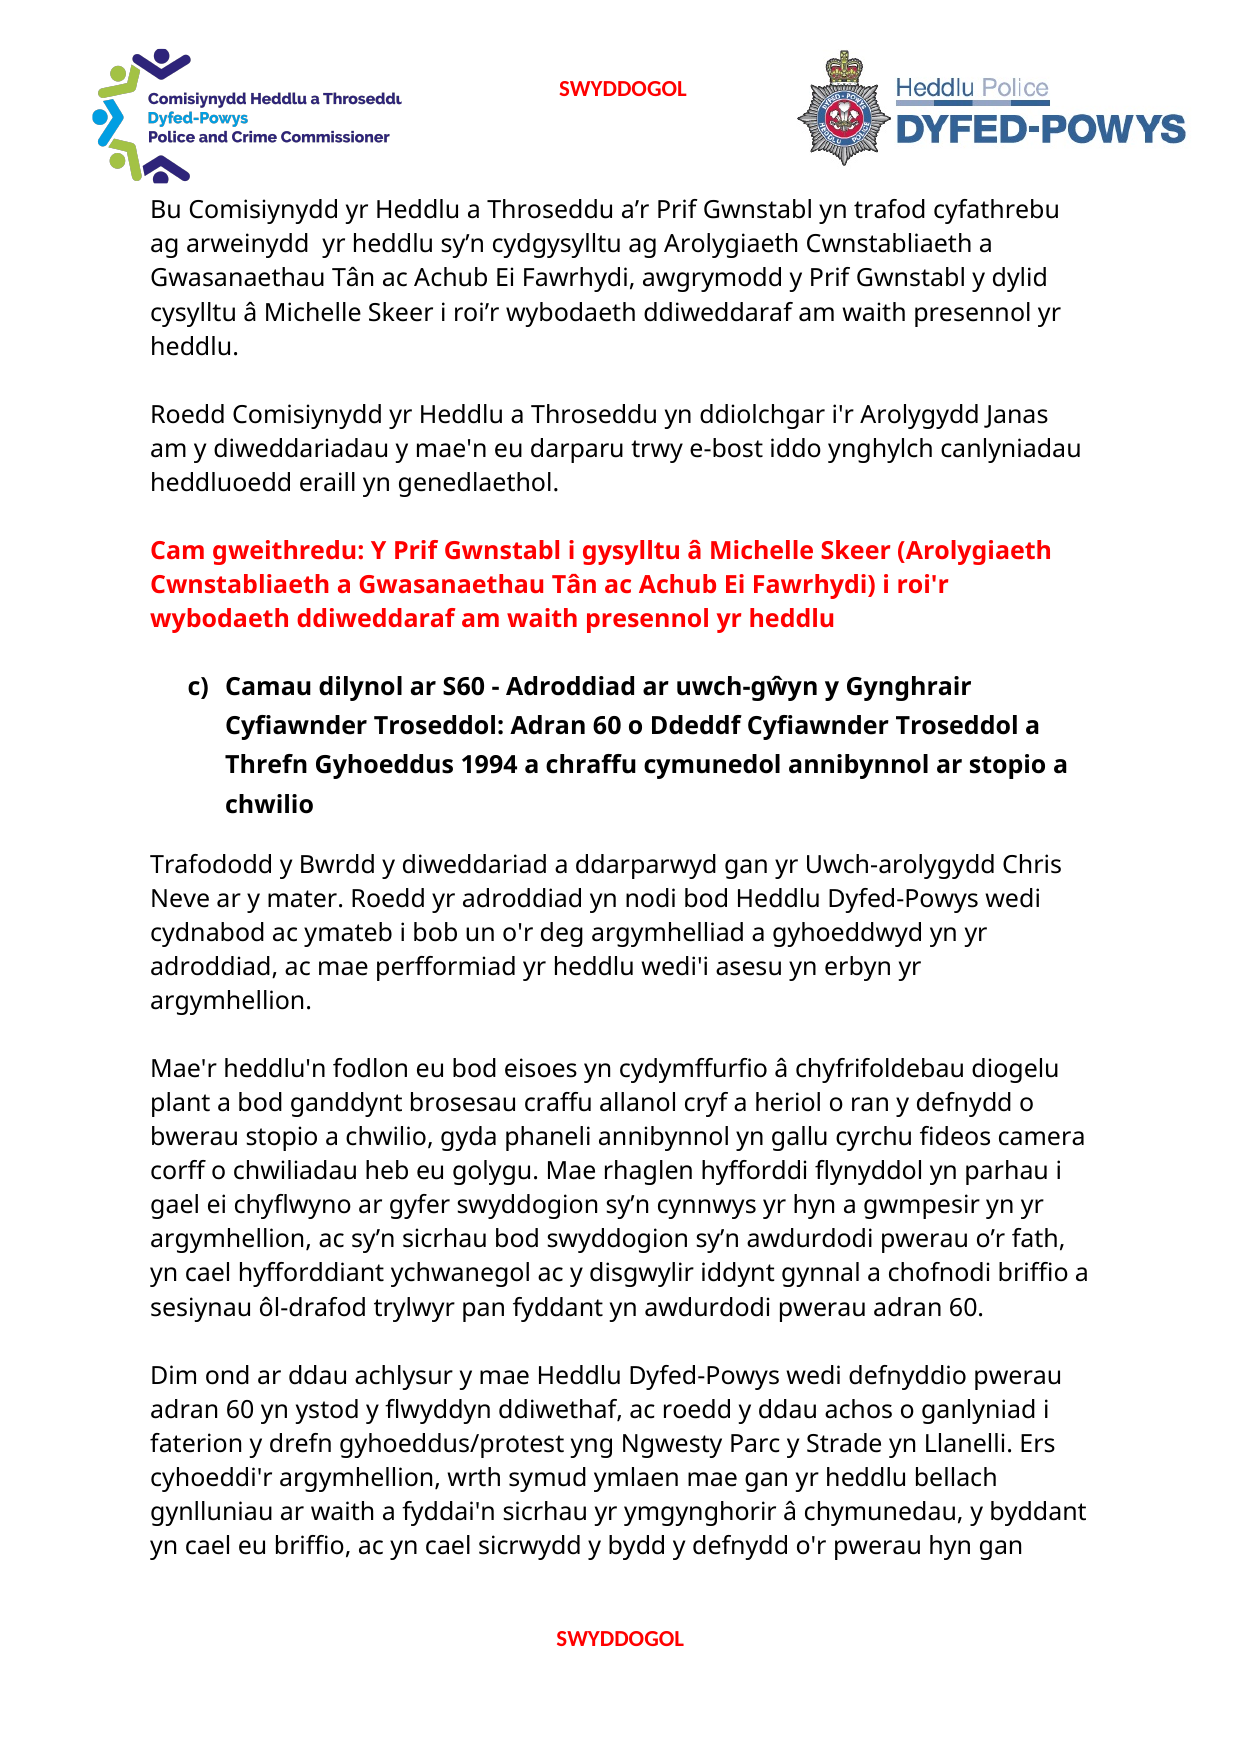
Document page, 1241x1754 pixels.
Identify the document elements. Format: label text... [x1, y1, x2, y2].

picture [795, 49, 1202, 171]
list Camau dilynol ar S60 - Adroddiad ar uwch-gŵyn y Gynghrair Cyfiawnder Troseddol: Adran 60 o Ddeddf Cyfiawnder Troseddol a Threfn Gyhoeddus 1994 a chraffu cymunedol annibynnol ar stopio a chwilio [187, 669, 1090, 820]
text Cam gweithredu: Y Prif Gwnstabl i gysylltu â Michelle Skeer (Arolygiaeth Cwnstabliaeth a Gwasanaethau Tân ac Achub Ei Fawrhydi) i roi'r wybodaeth ddiweddaraf am waith presennol yr heddlu [150, 533, 1090, 635]
picture [92, 48, 402, 183]
text Roedd Comisiynydd yr Heddlu a Throseddu yn ddiolchgar i'r Arolygydd Janas am y diweddariadau y mae'n eu darparu trwy e-bost iddo ynghylch canlyniadau heddluoedd eraill yn genedlaethol. [150, 396, 1090, 498]
text Bu Comisiynydd yr Heddlu a Throseddu a’r Prif Gwnstabl yn trafod cyfathrebu ag arweinydd yr heddlu sy’n cydgysylltu ag Arolygiaeth Cwnstabliaeth a Gwasanaethau Tân ac Achub Ei Fawrhydi, awgrymodd y Prif Gwnstabl y dylid cysylltu â Michelle Skeer i roi’r wybodaeth ddiweddaraf am waith presennol yr heddlu. [150, 192, 1090, 362]
text Mae'r heddlu'n fodlon eu bod eisoes yn cydymffurfio â chyfrifoldebau diogelu plant a bod ganddynt brosesau craffu allanol cryf a heriol o ran y defnydd o bwerau stopio a chwilio, gyda phaneli annibynnol yn gallu cyrchu fideos camera corff o chwiliadau heb eu golygu. Mae rhaglen hyfforddi flynyddol yn parhau i gael ei chyflwyno ar gyfer swyddogion sy’n cynnwys yr hyn a gwmpesir yn yr argymhellion, ac sy’n sicrhau bod swyddogion sy’n awdurdodi pwerau o’r fath, yn cael hyfforddiant ychwanegol ac y disgwylir iddynt gynnal a chofnodi briffio a sesiynau ôl-drafod trylwyr pan fyddant yn awdurdodi pwerau adran 60. [150, 1051, 1090, 1323]
text Trafododd y Bwrdd y diweddariad a ddarparwyd gan yr Uwch-arolygydd Chris Neve ar y mater. Roedd yr adroddiad yn nodi bod Heddlu Dyfed-Powys wedi cydnabod ac ymateb i bob un o'r deg argymhelliad a gyhoeddwyd yn yr adroddiad, ac mae perfformiad yr heddlu wedi'i asesu yn erbyn yr argymhellion. [150, 846, 1090, 1017]
